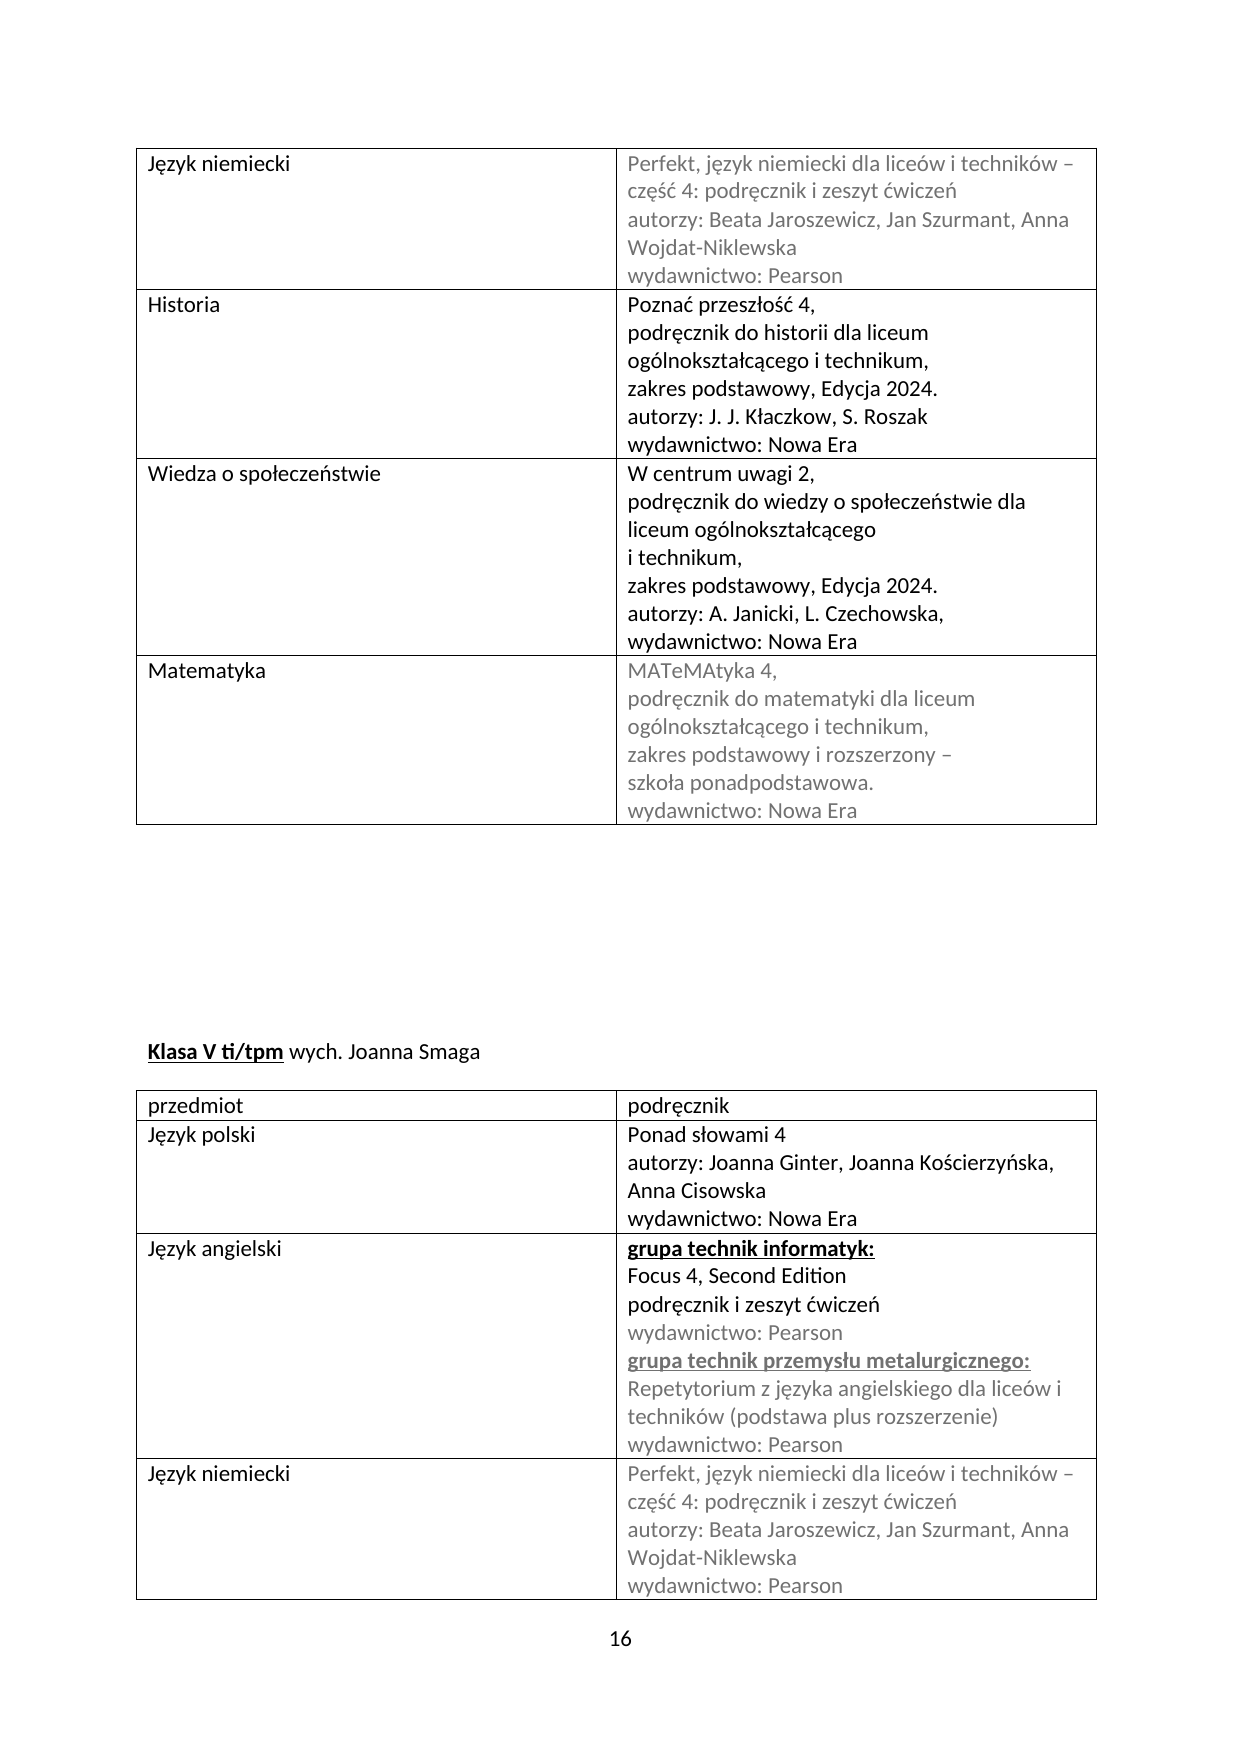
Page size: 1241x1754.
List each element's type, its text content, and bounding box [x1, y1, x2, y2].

table_cell Matematyka [137, 656, 616, 824]
table_cell Perfekt, język niemiecki dla liceów i techników – część 4: podręcznik i zeszyt ćwiczeń autorzy: Beata Jaroszewicz, Jan Szurmant, Anna Wojdat-Niklewska wydawnictwo: Pearson [797, 1459, 1096, 1599]
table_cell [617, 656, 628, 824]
table_cell Język niemiecki [137, 149, 616, 289]
table_cell Język niemiecki [137, 1459, 616, 1599]
table_cell Perfekt, język niemiecki dla liceów i techników – część 4: podręcznik i zeszyt ćwiczeń autorzy: Beata Jaroszewicz, Jan Szurmant, Anna Wojdat-Niklewska wydawnictwo: Pearson [797, 149, 1096, 289]
table_cell Ponad słowami 4 autorzy: Joanna Ginter, Joanna Kościerzyńska, Anna Cisowska wydawnictwo: Nowa Era [617, 1121, 1096, 1233]
table_header podręcznik [617, 1091, 1096, 1119]
table_cell Wiedza o społeczeństwie [137, 459, 616, 655]
table_cell Język angielski [137, 1234, 616, 1458]
table_cell MATeMAtyka 4, podręcznik do matematyki dla liceum ogólnokształcącego i technikum, zakres podstawowy i rozszerzony – szkoła ponadpodstawowa. wydawnictwo: Nowa Era [778, 656, 1096, 824]
table_header przedmiot [137, 1091, 616, 1119]
table_cell Poznać przeszłość 4, podręcznik do historii dla liceum ogólnokształcącego i technikum, zakres podstawowy, Edycja 2024. autorzy: J. J. Kłaczkow, S. Roszak wydawnictwo: Nowa Era [617, 290, 1096, 458]
table_cell Język polski [137, 1121, 616, 1233]
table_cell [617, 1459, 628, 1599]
table_cell W centrum uwagi 2, podręcznik do wiedzy o społeczeństwie dla liceum ogólnokształcącego i technikum, zakres podstawowy, Edycja 2024. autorzy: A. Janicki, L. Czechowska, wydawnictwo: Nowa Era [617, 459, 1096, 655]
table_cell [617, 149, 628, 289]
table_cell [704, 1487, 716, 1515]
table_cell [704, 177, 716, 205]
text Klasa V ti/tpm wych. Joanna Smaga [148, 1037, 1093, 1065]
table_cell grupa technik informatyk: Focus 4, Second Edition podręcznik i zeszyt ćwiczeń wydawnictwo: Pearson grupa technik przemysłu metalurgicznego: Repetytorium z języka angielskiego dla liceów i techników (podstawa plus rozszerzenie) wydawnictwo: Pearson [617, 1234, 1096, 1458]
table_cell Historia [137, 290, 616, 458]
